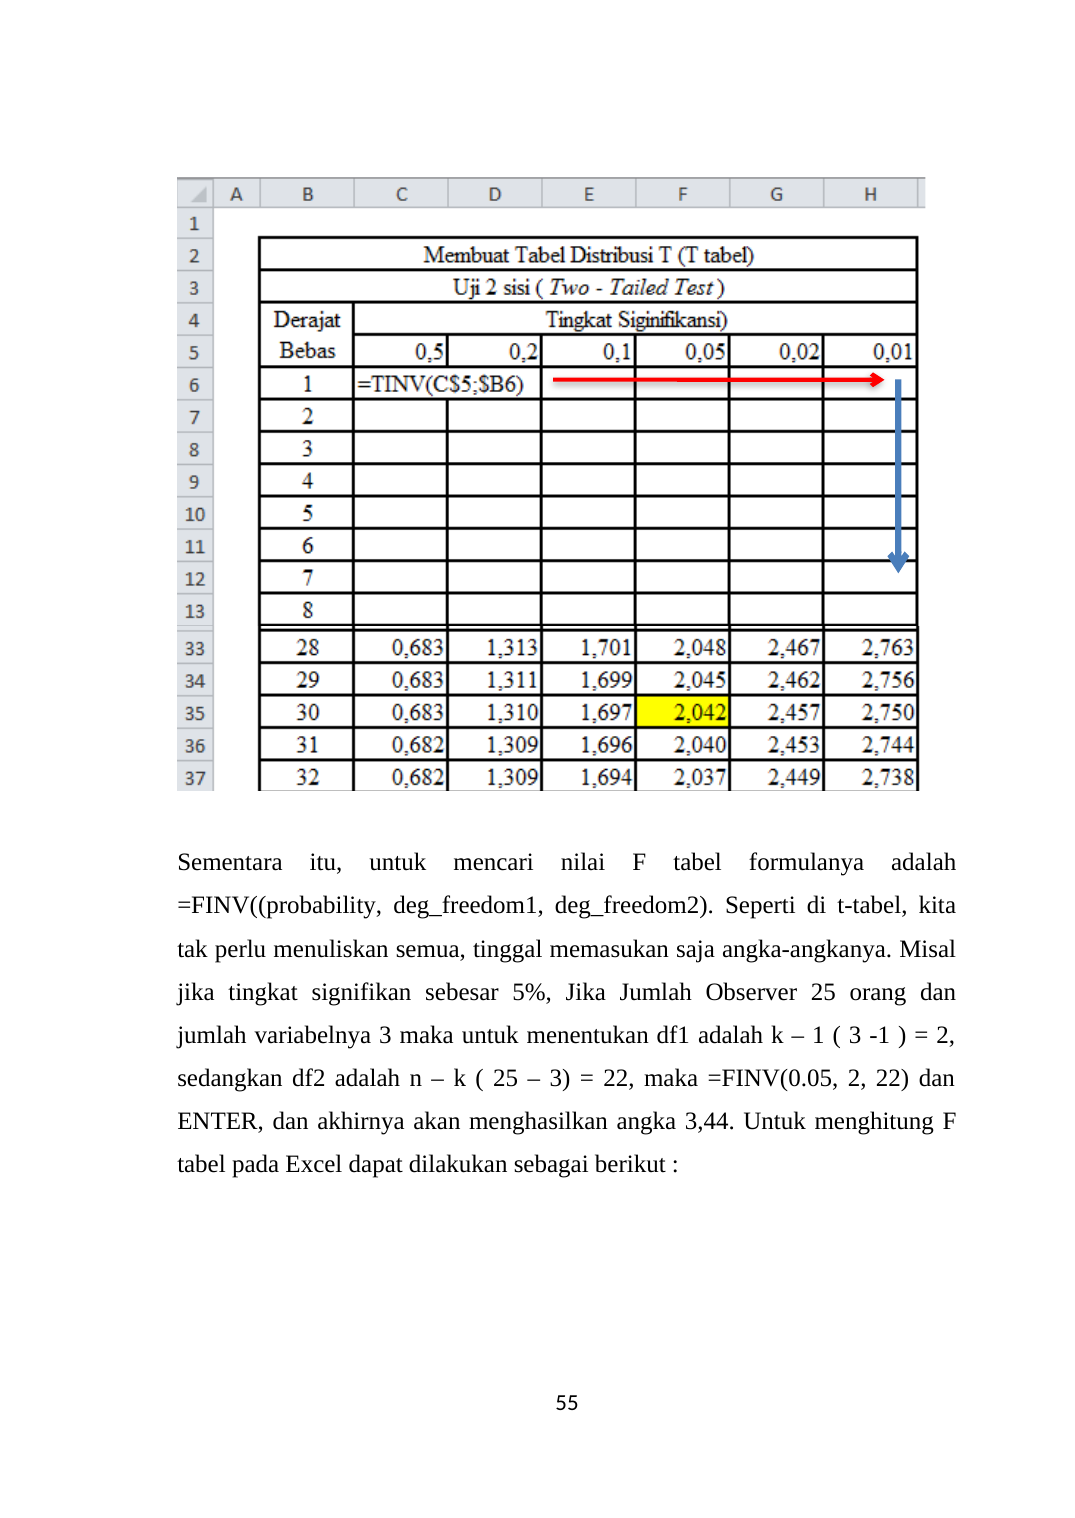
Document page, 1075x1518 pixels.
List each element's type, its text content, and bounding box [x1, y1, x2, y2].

text Sementara itu, untuk mencari nilai F tabel formulanya adalah =FINV((probability, deg_freedom1, deg_freedom2). Seperti di t-tabel, kita tak perlu menuliskan semua, tinggal memasukan saja angka-angkanya. Misal jika tingkat signifikan sebesar 5%, Jika Jumlah Observer 25 orang dan jumlah variabelnya 3 maka untuk menentukan df1 adalah k – 1 ( 3 -1 ) = 2, sedangkan df2 adalah n – k ( 25 – 3) = 22, maka =FINV(0.05, 2, 22) dan ENTER, dan akhirnya akan menghasilkan angka 3,44. Untuk menghitung F tabel pada Excel dapat dilakukan sebagai berikut : [177, 847, 957, 1178]
picture [177, 177, 934, 791]
